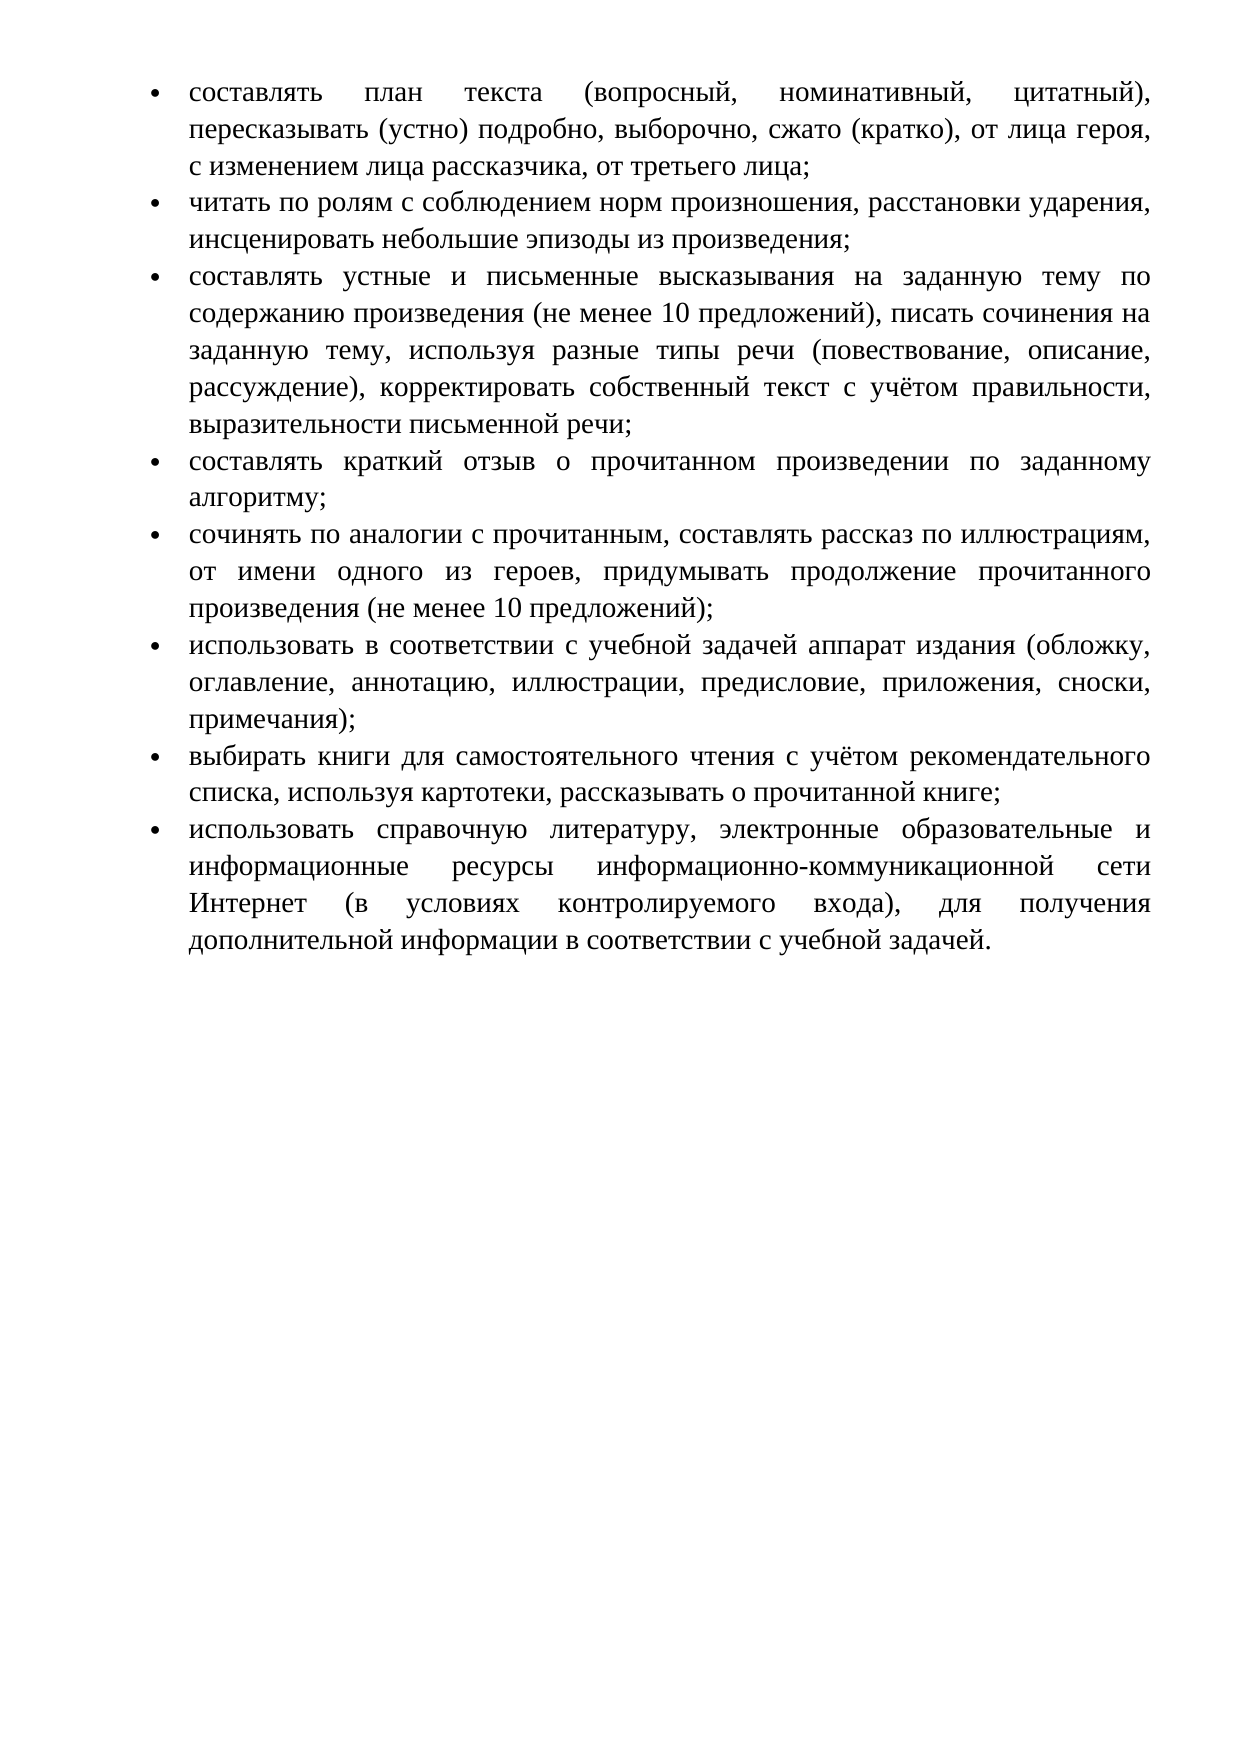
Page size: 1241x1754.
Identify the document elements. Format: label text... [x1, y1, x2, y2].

list составлять краткий отзыв о прочитанном произведении по заданному алгоритму; [151, 443, 1152, 513]
list читать по ролям с соблюдением норм произношения, расстановки ударения, инсценировать небольшие эпизоды из произведения; [151, 184, 1152, 255]
list выбирать книги для самостоятельного чтения с учётом рекомендательного списка, используя картотеки, рассказывать о прочитанной книге; [151, 738, 1152, 808]
list использовать в соответствии с учебной задачей аппарат издания (обложку, оглавление, аннотацию, иллюстрации, предисловие, приложения, сноски, примечания); [151, 627, 1152, 734]
list использовать справочную литературу, электронные образовательные и информационные ресурсы информационно-коммуникационной сети Интернет (в условиях контролируемого входа), для получения дополнительной информации в соответствии с учебной задачей. [151, 811, 1152, 956]
list составлять план текста (вопросный, номинативный, цитатный), пересказывать (устно) подробно, выборочно, сжато (кратко), от лица героя, с изменением лица рассказчика, от третьего лица; [151, 74, 1152, 181]
list сочинять по аналогии с прочитанным, составлять рассказ по иллюстрациям, от имени одного из героев, придумывать продолжение прочитанного произведения (не менее 10 предложений); [151, 516, 1152, 624]
list составлять устные и письменные высказывания на заданную тему по содержанию произведения (не менее 10 предложений), писать сочинения на заданную тему, используя разные типы речи (повествование, описание, рассуждение), корректировать собственный текст с учётом правильности, выразительности письменной речи; [151, 258, 1152, 439]
